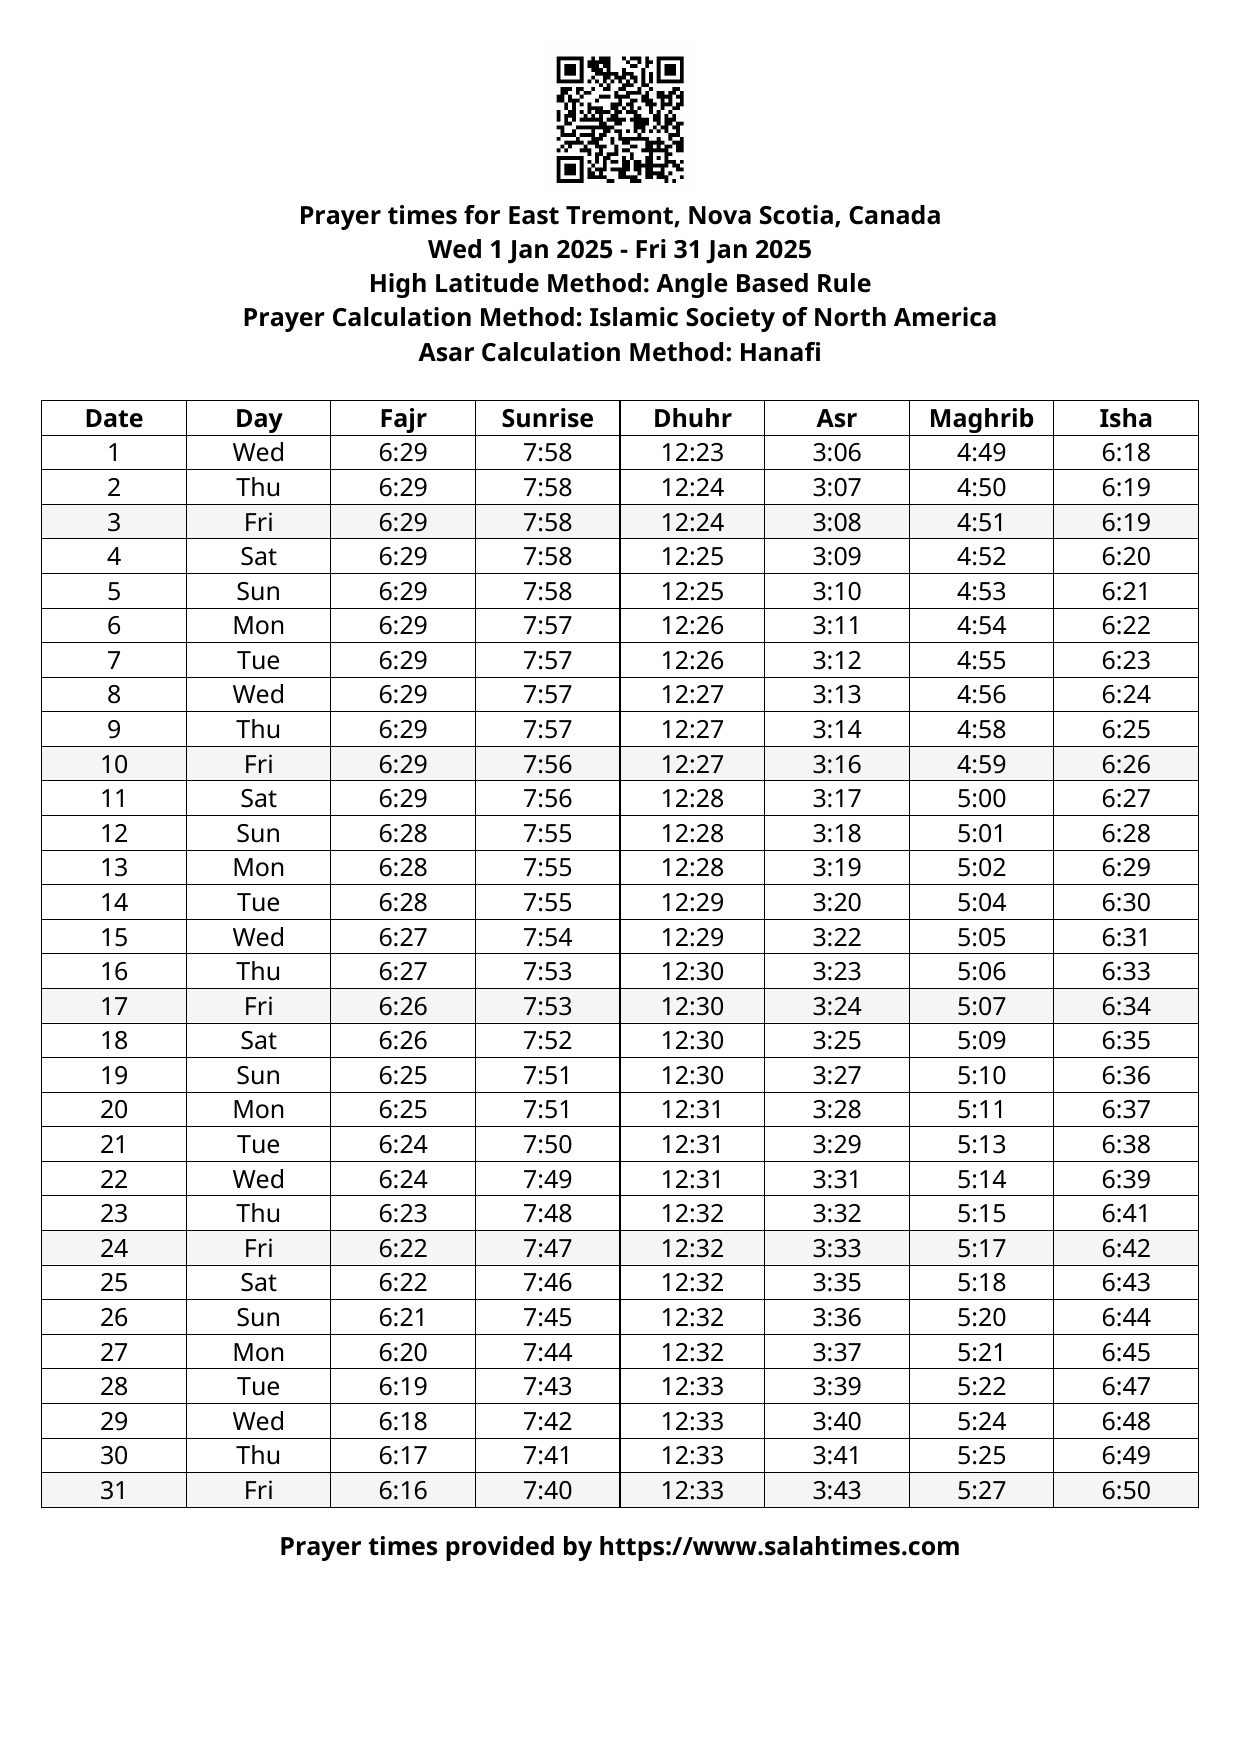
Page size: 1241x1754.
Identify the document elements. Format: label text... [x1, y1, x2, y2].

table_cell 6:43 [1054, 1266, 1198, 1299]
table_cell 12:29 [621, 885, 764, 919]
table_cell 6:29 [331, 678, 475, 711]
table_cell 5:15 [910, 1196, 1053, 1230]
table_cell 4:52 [910, 539, 1053, 573]
table_cell 5:24 [910, 1404, 1053, 1437]
table_cell 8 [42, 678, 186, 711]
table_cell Fri [187, 505, 330, 538]
table_cell 5:14 [910, 1162, 1053, 1195]
table_cell 7:58 [476, 574, 619, 607]
table_cell 12:32 [621, 1196, 764, 1230]
table_cell 7:56 [476, 781, 619, 815]
table_cell 3:39 [765, 1369, 909, 1403]
table_cell 13 [42, 851, 186, 884]
table_cell 18 [42, 1024, 186, 1057]
table_cell 6:26 [1054, 747, 1198, 780]
table_cell 6:16 [331, 1473, 475, 1507]
table_header Dhuhr [621, 401, 764, 434]
table_cell 12:33 [621, 1369, 764, 1403]
table_cell 6:22 [331, 1266, 475, 1299]
table_cell 6:19 [1054, 505, 1198, 538]
table_header Maghrib [910, 401, 1053, 434]
text Wed 1 Jan 2025 - Fri 31 Jan 2025 [42, 232, 1198, 266]
table_cell 3:06 [765, 436, 909, 469]
table_cell Sun [187, 1058, 330, 1092]
table_cell 5:05 [910, 920, 1053, 953]
table_cell Thu [187, 1196, 330, 1230]
table_cell 7:46 [476, 1266, 619, 1299]
table_cell 7:42 [476, 1404, 619, 1437]
table_cell Wed [187, 1404, 330, 1437]
table_cell 29 [42, 1404, 186, 1437]
table_cell Mon [187, 1335, 330, 1368]
table_cell 7:40 [476, 1473, 619, 1507]
table_cell 3:11 [765, 609, 909, 642]
table_cell 6:29 [331, 574, 475, 607]
table_header Sunrise [476, 401, 619, 434]
table_cell 5:09 [910, 1024, 1053, 1057]
table_cell 5 [42, 574, 186, 607]
table_cell Sat [187, 539, 330, 573]
table_cell 7:54 [476, 920, 619, 953]
table_cell 2 [42, 470, 186, 504]
table_cell 3:22 [765, 920, 909, 953]
table_cell 7 [42, 643, 186, 677]
table_cell 12:26 [621, 609, 764, 642]
table_cell 1 [42, 436, 186, 469]
table_cell 6:24 [331, 1127, 475, 1161]
table_cell 12:24 [621, 470, 764, 504]
table_cell 3:37 [765, 1335, 909, 1368]
table_cell 6:50 [1054, 1473, 1198, 1507]
table_cell 3:25 [765, 1024, 909, 1057]
table_cell 6:34 [1054, 989, 1198, 1022]
table_cell 7:52 [476, 1024, 619, 1057]
table_cell 6:26 [331, 989, 475, 1022]
table_cell 7:53 [476, 954, 619, 988]
table_cell 5:02 [910, 851, 1053, 884]
table_cell 28 [42, 1369, 186, 1403]
table_cell 3:09 [765, 539, 909, 573]
table_cell 6:28 [331, 851, 475, 884]
table_cell 7:45 [476, 1300, 619, 1334]
table_cell 7:51 [476, 1058, 619, 1092]
table_cell 12:32 [621, 1266, 764, 1299]
table_cell 6:20 [331, 1335, 475, 1368]
table_header Day [187, 401, 330, 434]
table_cell 6:19 [331, 1369, 475, 1403]
table_cell 7:47 [476, 1231, 619, 1264]
table_cell Fri [187, 747, 330, 780]
table_cell 3:17 [765, 781, 909, 815]
table_cell 6:29 [331, 436, 475, 469]
picture [542, 41, 699, 198]
table_cell 24 [42, 1231, 186, 1264]
table_cell 6:44 [1054, 1300, 1198, 1334]
table_cell 6:29 [331, 712, 475, 746]
table_cell 5:21 [910, 1335, 1053, 1368]
table_cell 27 [42, 1335, 186, 1368]
table_cell 6:24 [331, 1162, 475, 1195]
table_cell 12:24 [621, 505, 764, 538]
table_cell 3:12 [765, 643, 909, 677]
table_cell 3:40 [765, 1404, 909, 1437]
table_cell 12:31 [621, 1093, 764, 1126]
table_cell Sat [187, 1266, 330, 1299]
table_cell 6:27 [331, 954, 475, 988]
table_cell 6:30 [1054, 885, 1198, 919]
table_cell 12:28 [621, 781, 764, 815]
table_cell 7:55 [476, 816, 619, 849]
table_cell 7:58 [476, 505, 619, 538]
table_cell Wed [187, 920, 330, 953]
table_cell 7:53 [476, 989, 619, 1022]
table_cell 7:57 [476, 678, 619, 711]
table_cell 5:22 [910, 1369, 1053, 1403]
table_cell Sun [187, 574, 330, 607]
table_cell 3:41 [765, 1439, 909, 1472]
table_cell 14 [42, 885, 186, 919]
table_cell 3:23 [765, 954, 909, 988]
table_cell Thu [187, 954, 330, 988]
table_cell 6:22 [1054, 609, 1198, 642]
table_cell 12:32 [621, 1335, 764, 1368]
table_cell 6:29 [331, 539, 475, 573]
table_cell 6:21 [331, 1300, 475, 1334]
table_cell 6:29 [331, 643, 475, 677]
table_cell 6:18 [1054, 436, 1198, 469]
table_cell 4 [42, 539, 186, 573]
table_cell Wed [187, 1162, 330, 1195]
table_cell Sat [187, 781, 330, 815]
table_cell 7:43 [476, 1369, 619, 1403]
table_cell 23 [42, 1196, 186, 1230]
table_cell 7:41 [476, 1439, 619, 1472]
table_cell 6:29 [331, 781, 475, 815]
table_cell 7:58 [476, 436, 619, 469]
table_cell 12:31 [621, 1127, 764, 1161]
table_cell Mon [187, 609, 330, 642]
table_cell 4:49 [910, 436, 1053, 469]
table_cell 3:14 [765, 712, 909, 746]
table_cell Sat [187, 1024, 330, 1057]
table_header Asr [765, 401, 909, 434]
table_cell Thu [187, 712, 330, 746]
table_cell 12:32 [621, 1300, 764, 1334]
table_cell 12:27 [621, 747, 764, 780]
table_cell 6:23 [1054, 643, 1198, 677]
table_cell Mon [187, 1093, 330, 1126]
table_cell 5:17 [910, 1231, 1053, 1264]
table_cell 7:57 [476, 643, 619, 677]
table_cell 4:59 [910, 747, 1053, 780]
table_cell Tue [187, 885, 330, 919]
table_cell Fri [187, 1231, 330, 1264]
table_cell 15 [42, 920, 186, 953]
table_cell 6:28 [331, 885, 475, 919]
table_cell 19 [42, 1058, 186, 1092]
table_cell 6:42 [1054, 1231, 1198, 1264]
table_cell 12:30 [621, 1058, 764, 1092]
table_cell 3:43 [765, 1473, 909, 1507]
table_cell 6:27 [1054, 781, 1198, 815]
table_cell 6:28 [1054, 816, 1198, 849]
table_cell 6:45 [1054, 1335, 1198, 1368]
table_cell 6:28 [331, 816, 475, 849]
table_cell 3:13 [765, 678, 909, 711]
table_cell 6:36 [1054, 1058, 1198, 1092]
table_cell 3:19 [765, 851, 909, 884]
table_cell 3:24 [765, 989, 909, 1022]
text Prayer times provided by https://www.salahtimes.com [42, 1528, 1198, 1563]
table_cell 4:53 [910, 574, 1053, 607]
table_cell 5:18 [910, 1266, 1053, 1299]
table_cell 3:36 [765, 1300, 909, 1334]
table_cell 7:50 [476, 1127, 619, 1161]
table_cell 7:56 [476, 747, 619, 780]
table_cell 6:17 [331, 1439, 475, 1472]
table_cell 6:25 [1054, 712, 1198, 746]
table_cell Fri [187, 1473, 330, 1507]
table_cell 12:27 [621, 678, 764, 711]
table_cell 6:26 [331, 1024, 475, 1057]
table_cell 6:24 [1054, 678, 1198, 711]
table_cell 3:27 [765, 1058, 909, 1092]
table_cell 17 [42, 989, 186, 1022]
table_cell 30 [42, 1439, 186, 1472]
table_cell 12:33 [621, 1404, 764, 1437]
table_cell 4:55 [910, 643, 1053, 677]
table_cell 7:44 [476, 1335, 619, 1368]
table_cell 5:11 [910, 1093, 1053, 1126]
text Prayer times for East Tremont, Nova Scotia, Canada [42, 198, 1198, 232]
table_cell 5:01 [910, 816, 1053, 849]
table_cell 6:25 [331, 1093, 475, 1126]
table_cell 12:33 [621, 1473, 764, 1507]
table_cell 12:26 [621, 643, 764, 677]
table_cell 6:22 [331, 1231, 475, 1264]
table_cell 7:57 [476, 609, 619, 642]
table_cell 12:28 [621, 851, 764, 884]
table_cell 12:30 [621, 989, 764, 1022]
table_cell Tue [187, 643, 330, 677]
table_cell 3:35 [765, 1266, 909, 1299]
table_cell 20 [42, 1093, 186, 1126]
table_cell 4:51 [910, 505, 1053, 538]
table_cell 16 [42, 954, 186, 988]
table_cell 12:25 [621, 539, 764, 573]
table_cell 6:21 [1054, 574, 1198, 607]
table_cell 12:32 [621, 1231, 764, 1264]
table_cell 6:29 [1054, 851, 1198, 884]
table_cell 4:50 [910, 470, 1053, 504]
table_cell 6:49 [1054, 1439, 1198, 1472]
table_cell 5:13 [910, 1127, 1053, 1161]
table_cell 9 [42, 712, 186, 746]
table_cell 31 [42, 1473, 186, 1507]
table_cell 5:27 [910, 1473, 1053, 1507]
table_cell 7:49 [476, 1162, 619, 1195]
table_cell 4:58 [910, 712, 1053, 746]
table_cell Fri [187, 989, 330, 1022]
table_cell 12:33 [621, 1439, 764, 1472]
table_cell 6:41 [1054, 1196, 1198, 1230]
table_cell Tue [187, 1127, 330, 1161]
table_cell 12:27 [621, 712, 764, 746]
table_header Isha [1054, 401, 1198, 434]
table_cell 12:25 [621, 574, 764, 607]
table_cell 5:04 [910, 885, 1053, 919]
table_cell Mon [187, 851, 330, 884]
table_cell 5:25 [910, 1439, 1053, 1472]
text Prayer Calculation Method: Islamic Society of North America [42, 300, 1198, 334]
table_cell 6:29 [331, 747, 475, 780]
table_cell 6 [42, 609, 186, 642]
table_cell 3:16 [765, 747, 909, 780]
table_cell 6:18 [331, 1404, 475, 1437]
table_cell 6:39 [1054, 1162, 1198, 1195]
table_cell 3 [42, 505, 186, 538]
table_header Fajr [331, 401, 475, 434]
table_cell 6:37 [1054, 1093, 1198, 1126]
table_cell 25 [42, 1266, 186, 1299]
table_cell 5:20 [910, 1300, 1053, 1334]
table_cell 21 [42, 1127, 186, 1161]
table_cell 5:10 [910, 1058, 1053, 1092]
table_cell 6:48 [1054, 1404, 1198, 1437]
table_cell 7:55 [476, 885, 619, 919]
table_cell 6:23 [331, 1196, 475, 1230]
table_cell 5:00 [910, 781, 1053, 815]
table_cell 26 [42, 1300, 186, 1334]
table_cell 4:54 [910, 609, 1053, 642]
table_cell 10 [42, 747, 186, 780]
table_cell 4:56 [910, 678, 1053, 711]
table_cell 12:29 [621, 920, 764, 953]
table_cell 3:31 [765, 1162, 909, 1195]
table_cell 12:30 [621, 954, 764, 988]
table_cell 6:33 [1054, 954, 1198, 988]
table_cell 6:47 [1054, 1369, 1198, 1403]
table_cell Thu [187, 470, 330, 504]
table_cell 6:20 [1054, 539, 1198, 573]
table_cell Sun [187, 816, 330, 849]
table_cell 6:31 [1054, 920, 1198, 953]
table_cell 3:18 [765, 816, 909, 849]
table_cell 12:28 [621, 816, 764, 849]
table_cell 12:31 [621, 1162, 764, 1195]
table_cell 6:29 [331, 505, 475, 538]
table_cell Sun [187, 1300, 330, 1334]
table_cell 12:30 [621, 1024, 764, 1057]
table_cell 12 [42, 816, 186, 849]
table_cell 7:58 [476, 539, 619, 573]
table_cell 6:35 [1054, 1024, 1198, 1057]
table_cell 12:23 [621, 436, 764, 469]
table_cell 3:20 [765, 885, 909, 919]
table_header Date [42, 401, 186, 434]
table_cell 6:19 [1054, 470, 1198, 504]
table_cell 11 [42, 781, 186, 815]
table_cell 6:29 [331, 470, 475, 504]
table_cell Wed [187, 436, 330, 469]
table_cell 7:58 [476, 470, 619, 504]
table_cell 5:07 [910, 989, 1053, 1022]
table_cell Wed [187, 678, 330, 711]
table_cell 3:29 [765, 1127, 909, 1161]
table_cell 6:29 [331, 609, 475, 642]
table_cell 3:07 [765, 470, 909, 504]
table_cell 7:51 [476, 1093, 619, 1126]
table_cell 3:10 [765, 574, 909, 607]
table_cell 3:08 [765, 505, 909, 538]
table_cell 6:25 [331, 1058, 475, 1092]
table_cell 7:57 [476, 712, 619, 746]
table_cell 7:48 [476, 1196, 619, 1230]
table_cell 7:55 [476, 851, 619, 884]
table_cell 3:32 [765, 1196, 909, 1230]
table_cell 5:06 [910, 954, 1053, 988]
table_cell 6:38 [1054, 1127, 1198, 1161]
table_cell Thu [187, 1439, 330, 1472]
table_cell 3:33 [765, 1231, 909, 1264]
text Asar Calculation Method: Hanafi [42, 334, 1198, 368]
table_cell 22 [42, 1162, 186, 1195]
table_cell 6:27 [331, 920, 475, 953]
table_cell Tue [187, 1369, 330, 1403]
table_cell 3:28 [765, 1093, 909, 1126]
text High Latitude Method: Angle Based Rule [42, 266, 1198, 300]
